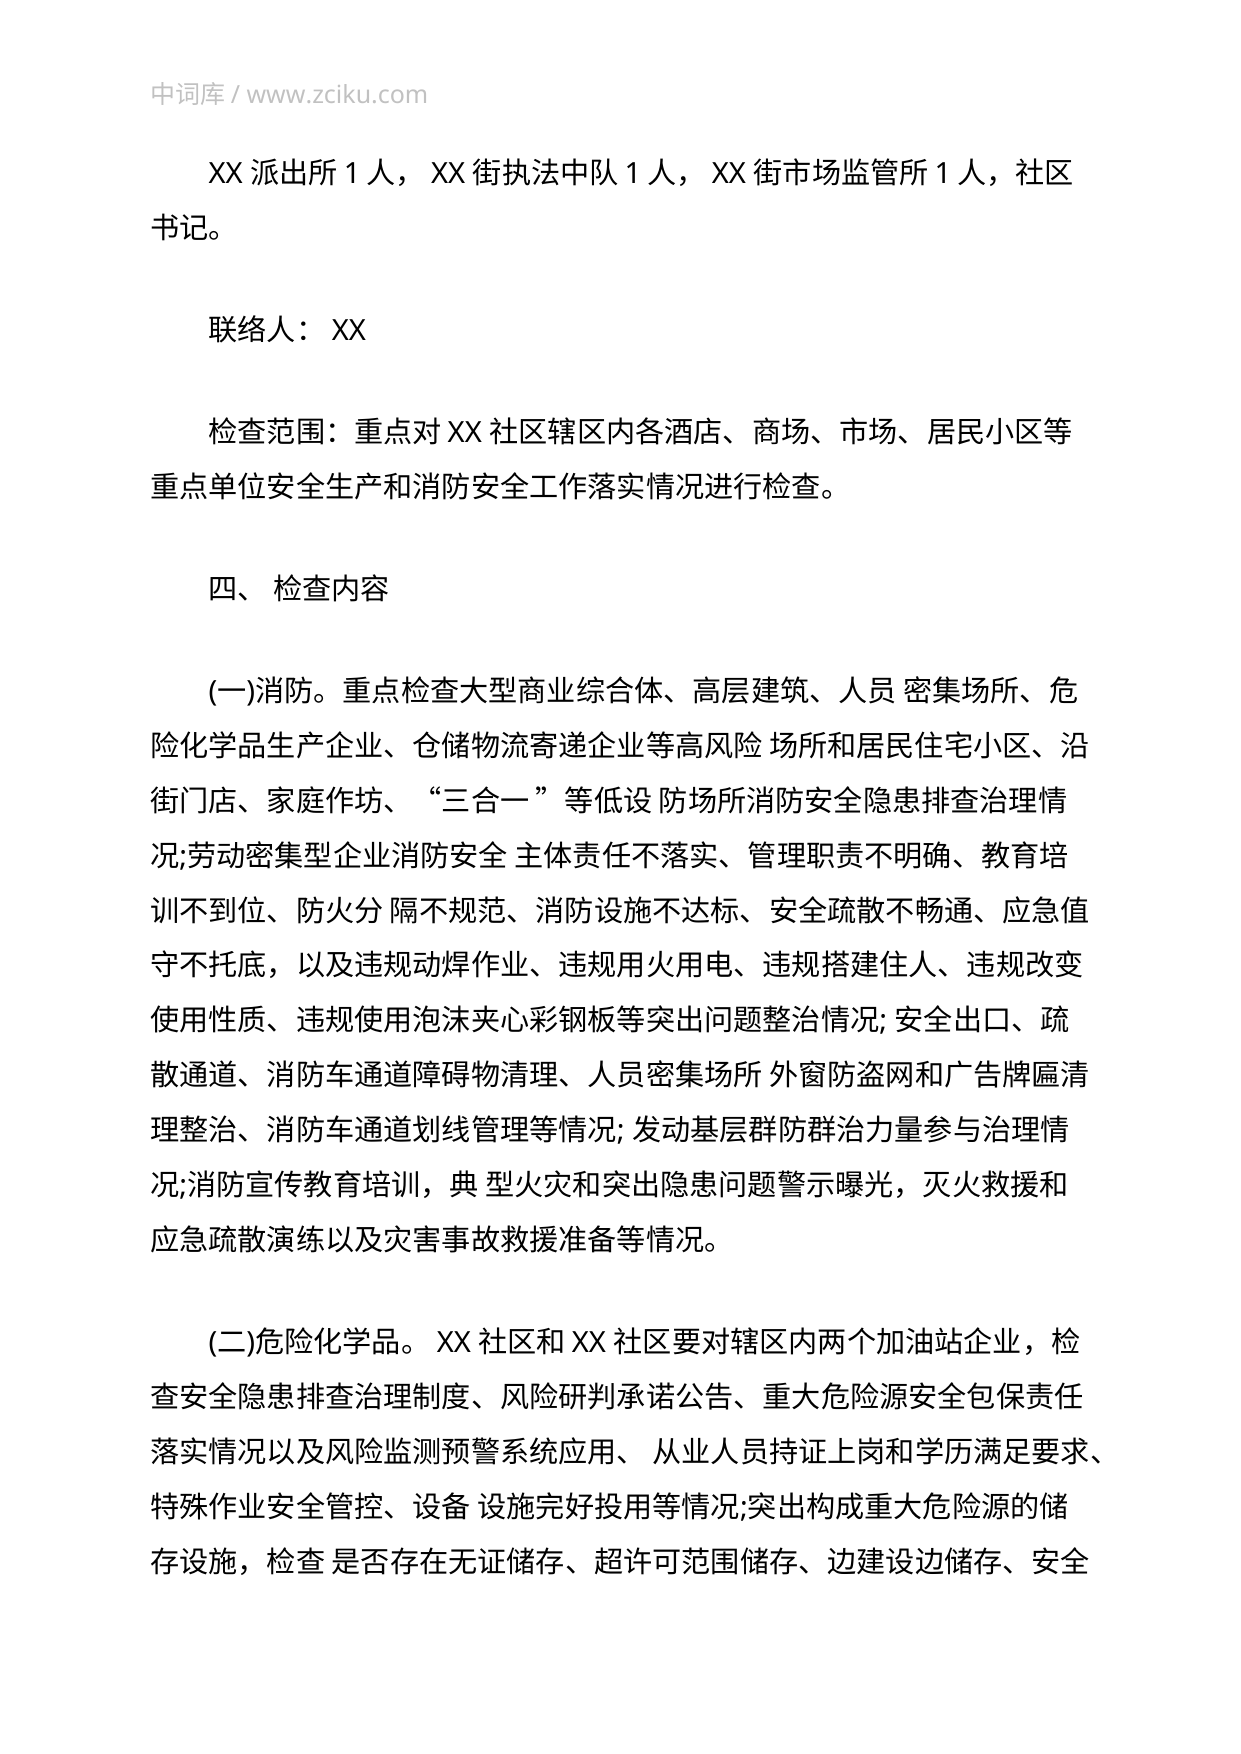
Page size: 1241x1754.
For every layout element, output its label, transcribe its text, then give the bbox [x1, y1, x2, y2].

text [150, 1318, 1090, 1581]
text (一)消防。重点检查大型商业综合体、高层建筑、人员 密集场所、危险化学品生产企业、仓储物流寄递企业等高风险 场所和居民住宅小区、沿街门店、家庭作坊、“三合一 ”等低设 防场所消防安全隐患排查治理情况;劳动密集型企业消防安全 主体责任不落实、管理职责不明确、教育培训不到位、防火分 隔不规范、消防设施不达标、安全疏散不畅通、应急值守不托底，以及违规动焊作业、违规用火用电、违规搭建住人、违规改变使用性质、违规使用泡沫夹心彩钢板等突出问题整治情况; 安全出口、疏散通道、消防车通道障碍物清理、人员密集场所 外窗防盗网和广告牌匾清理整治、消防车通道划线管理等情况; 发动基层群防群治力量参与治理情况;消防宣传教育培训，典 型火灾和突出隐患问题警示曝光，灭火救援和应急疏散演练以及灾害事故救援准备等情况。 [150, 667, 1090, 1259]
text 四、 检查内容 [150, 566, 1090, 608]
text 检查范围：重点对XX 社区辖区内各酒店、商场、市场、居民小区等重点单位安全生产和消防安全工作落实情况进行检查。 [150, 409, 1090, 506]
text 联络人： XX [150, 307, 1090, 349]
text XX 派出所1人， XX 街执法中队1人， XX 街市场监管所1人，社区书记。 [150, 150, 1090, 247]
